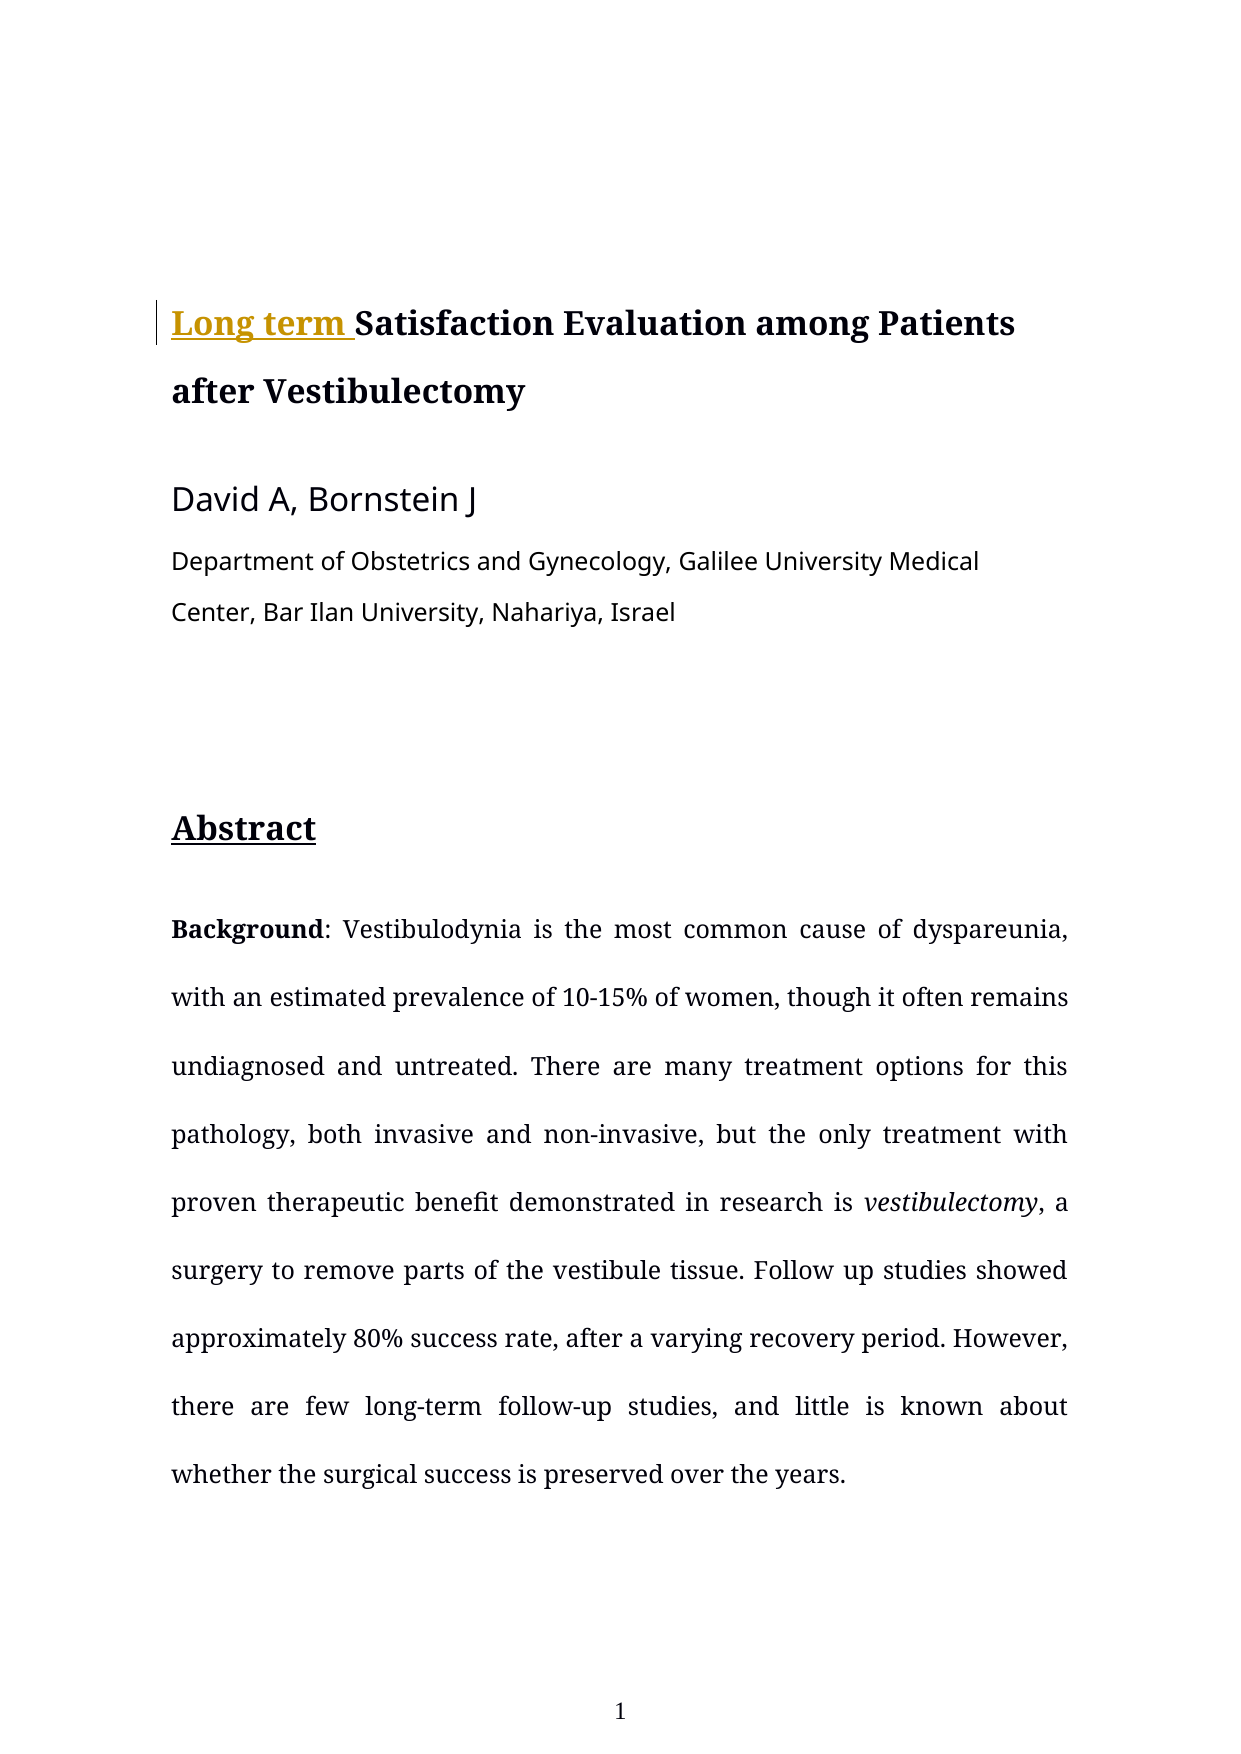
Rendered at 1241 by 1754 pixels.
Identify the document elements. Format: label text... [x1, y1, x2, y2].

text Department of Obstetrics and Gynecology, Galilee University Medical Center, Bar Ilan University, Nahariya, Israel [171, 544, 1069, 629]
text David A, Bornstein J [171, 476, 1069, 521]
text Abstract [171, 804, 1069, 850]
text Background: Vestibulodynia is the most common cause of dyspareunia, with an estimated prevalence of 10-15% of women, though it often remains undiagnosed and untreated. There are many treatment options for this pathology, both invasive and non-invasive, but the only treatment with proven therapeutic benefit demonstrated in research is vestibulectomy, a surgery to remove parts of the vestibule tissue. Follow up studies showed approximately 80% success rate, after a varying recovery period. However, there are few long-term follow-up studies, and little is known about whether the surgical success is preserved over the years. [171, 912, 1069, 1491]
text Satisfaction Evaluation among Patients after Vestibulectomy [171, 300, 1069, 413]
